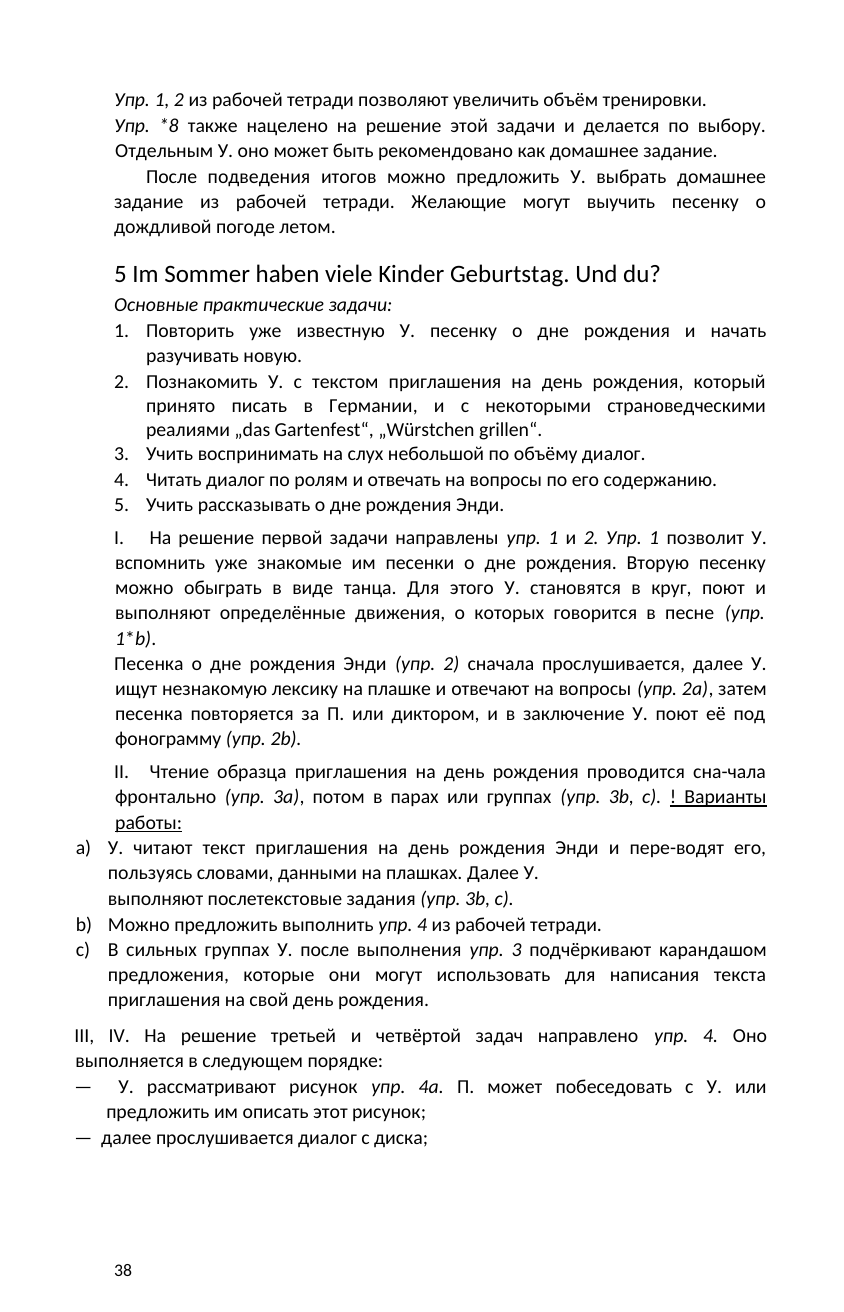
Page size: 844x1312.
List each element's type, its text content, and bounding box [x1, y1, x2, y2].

text Упр. 1, 2 из рабочей тетради позволяют увеличить объём тренировки. [114, 87, 767, 112]
list На решение первой задачи направлены упр. 1 и 2. Упр. 1 позволит У. вспомнить уже знакомые им песенки о дне рождения. Вторую песенку можно обыграть в виде танца. Для этого У. становятся в круг, поют и выполняют определённые движения, о которых говорится в песне (упр. 1*b). [114, 525, 767, 650]
list Учить рассказывать о дне рождения Энди. [114, 493, 767, 517]
text 5 Im Sommer haben viele Kinder Geburtstag. Und du? [114, 259, 707, 289]
text Песенка о дне рождения Энди (упр. 2) сначала прослушивается, далее У. ищут незнакомую лексику на плашке и отвечают на вопросы (упр. 2а), затем песенка повторяется за П. или диктором, и в заключение У. поют её под фонограмму (упр. 2b). [114, 651, 767, 751]
list Читать диалог по ролям и отвечать на вопросы по его содержанию. [114, 467, 767, 491]
list Чтение образца приглашения на день рождения проводится сна-чала фронтально (упр. 3а), потом в парах или группах (упр. 3b, с). ! Варианты работы: [114, 759, 767, 834]
text — У. рассматривают рисунок упр. 4а. П. может побеседовать с У. или предложить им описать этот рисунок; [74, 1074, 767, 1123]
list В сильных группах У. после выполнения упр. 3 подчёркивают карандашом предложения, которые они могут использовать для написания текста приглашения на свой день рождения. [76, 937, 767, 1012]
list Познакомить У. с текстом приглашения на день рождения, который принято писать в Германии, и с некоторыми страноведческими реалиями „das Gartenfest“, „Würstchen grillen“. [114, 369, 767, 441]
list Повторить уже известную У. песенку о дне рождения и начать разучивать новую. [114, 318, 767, 367]
text Упр. *8 также нацелено на решение этой задачи и делается по выбору. Отдельным У. оно может быть рекомендовано как домашнее задание. [114, 113, 767, 162]
text III, IV. На решение третьей и четвёртой задач направлено упр. 4. Оно выполняется в следующем порядке: [74, 1023, 767, 1073]
text выполняют послетекстовые задания (упр. 3b, с). [108, 886, 767, 910]
text После подведения итогов можно предложить У. выбрать домашнее задание из рабочей тетради. Желающие могут выучить песенку о дождливой погоде летом. [114, 164, 767, 238]
list Учить воспринимать на слух небольшой по объёму диалог. [114, 441, 767, 466]
text — далее прослушивается диалог с диска; [74, 1125, 767, 1149]
list Можно предложить выполнить упр. 4 из рабочей тетради. [76, 912, 767, 936]
text Основные практические задачи: [114, 292, 768, 316]
list У. читают текст приглашения на день рождения Энди и пере-водят его, пользуясь словами, данными на плашках. Далее У. [76, 835, 767, 885]
